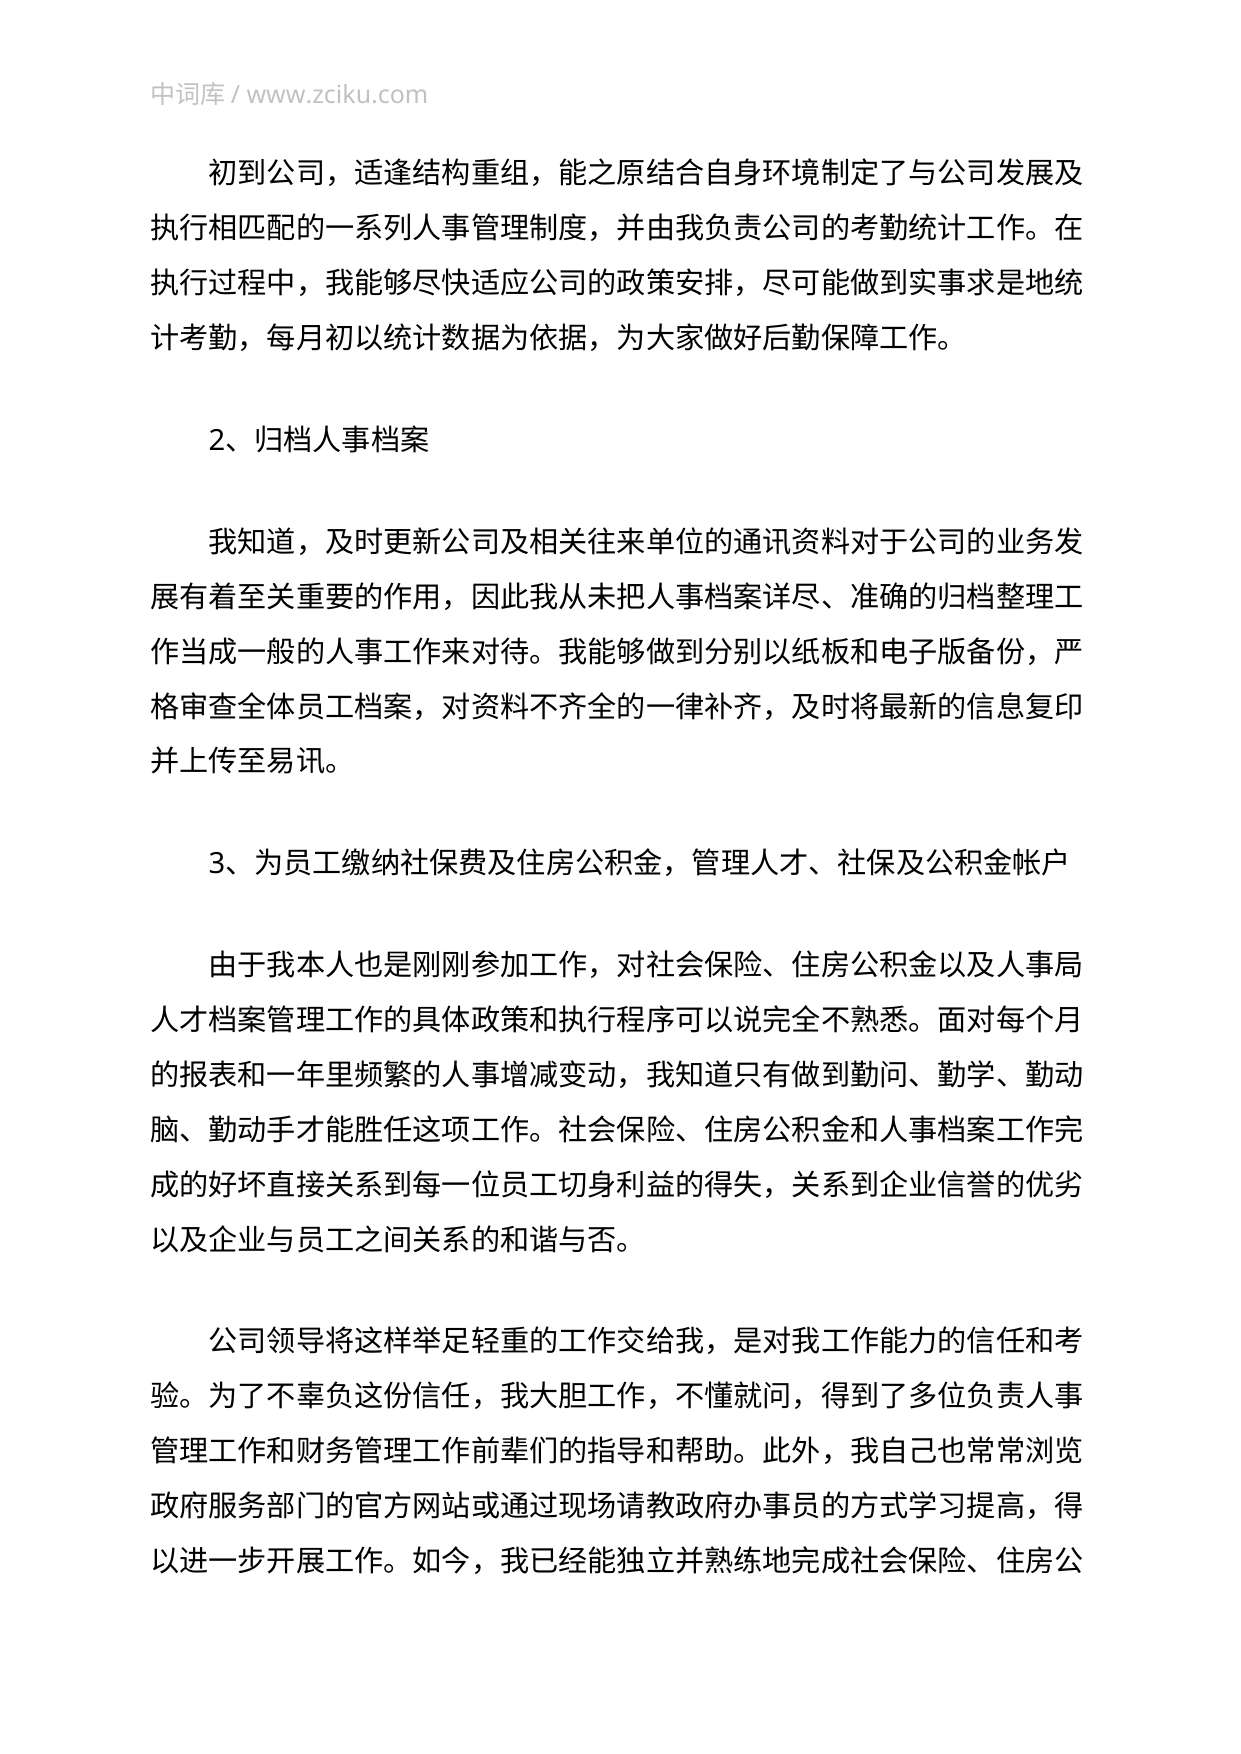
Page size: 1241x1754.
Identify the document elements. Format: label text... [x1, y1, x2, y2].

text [150, 1318, 1090, 1580]
text 由于我本人也是刚刚参加工作，对社会保险、住房公积金以及人事局人才档案管理工作的具体政策和执行程序可以说完全不熟悉。面对每个月的报表和一年里频繁的人事增减变动，我知道只有做到勤问、勤学、勤动脑、勤动手才能胜任这项工作。社会保险、住房公积金和人事档案工作完成的好坏直接关系到每一位员工切身利益的得失，关系到企业信誉的优劣以及企业与员工之间关系的和谐与否。 [150, 942, 1090, 1258]
text 2、归档人事档案 [150, 416, 1090, 459]
text 初到公司，适逢结构重组，能之原结合自身环境制定了与公司发展及执行相匹配的一系列人事管理制度，并由我负责公司的考勤统计工作。在执行过程中，我能够尽快适应公司的政策安排，尽可能做到实事求是地统计考勤，每月初以统计数据为依据，为大家做好后勤保障工作。 [150, 150, 1090, 357]
text 我知道，及时更新公司及相关往来单位的通讯资料对于公司的业务发展有着至关重要的作用，因此我从未把人事档案详尽、准确的归档整理工作当成一般的人事工作来对待。我能够做到分别以纸板和电子版备份，严格审查全体员工档案，对资料不齐全的一律补齐，及时将最新的信息复印并上传至易讯。 [150, 518, 1090, 780]
text 3、为员工缴纳社保费及住房公积金，管理人才、社保及公积金帐户 [150, 840, 1090, 882]
